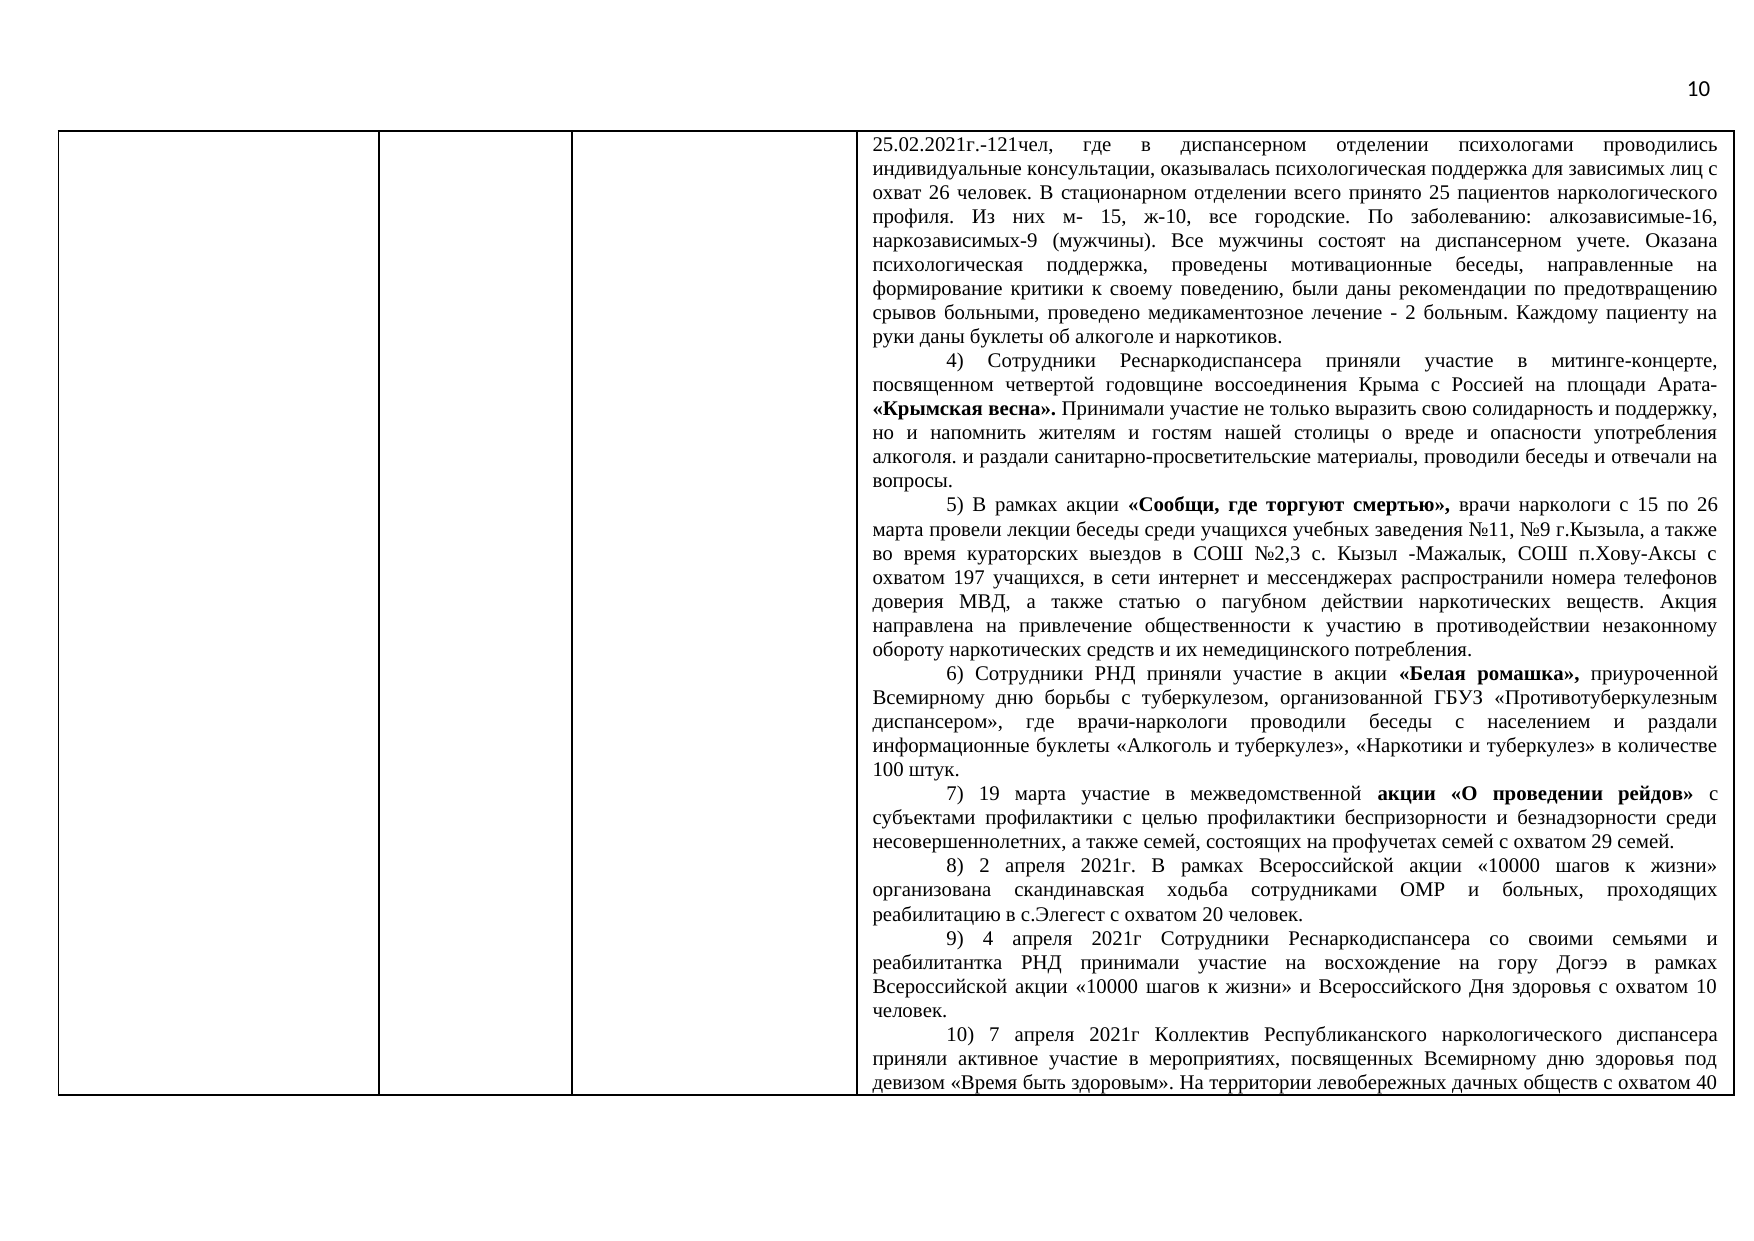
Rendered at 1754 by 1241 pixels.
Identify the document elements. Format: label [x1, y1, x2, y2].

table_cell [573, 132, 856, 1094]
table_cell [380, 132, 571, 1094]
table_cell [858, 132, 1733, 1094]
table_cell [59, 132, 378, 1094]
